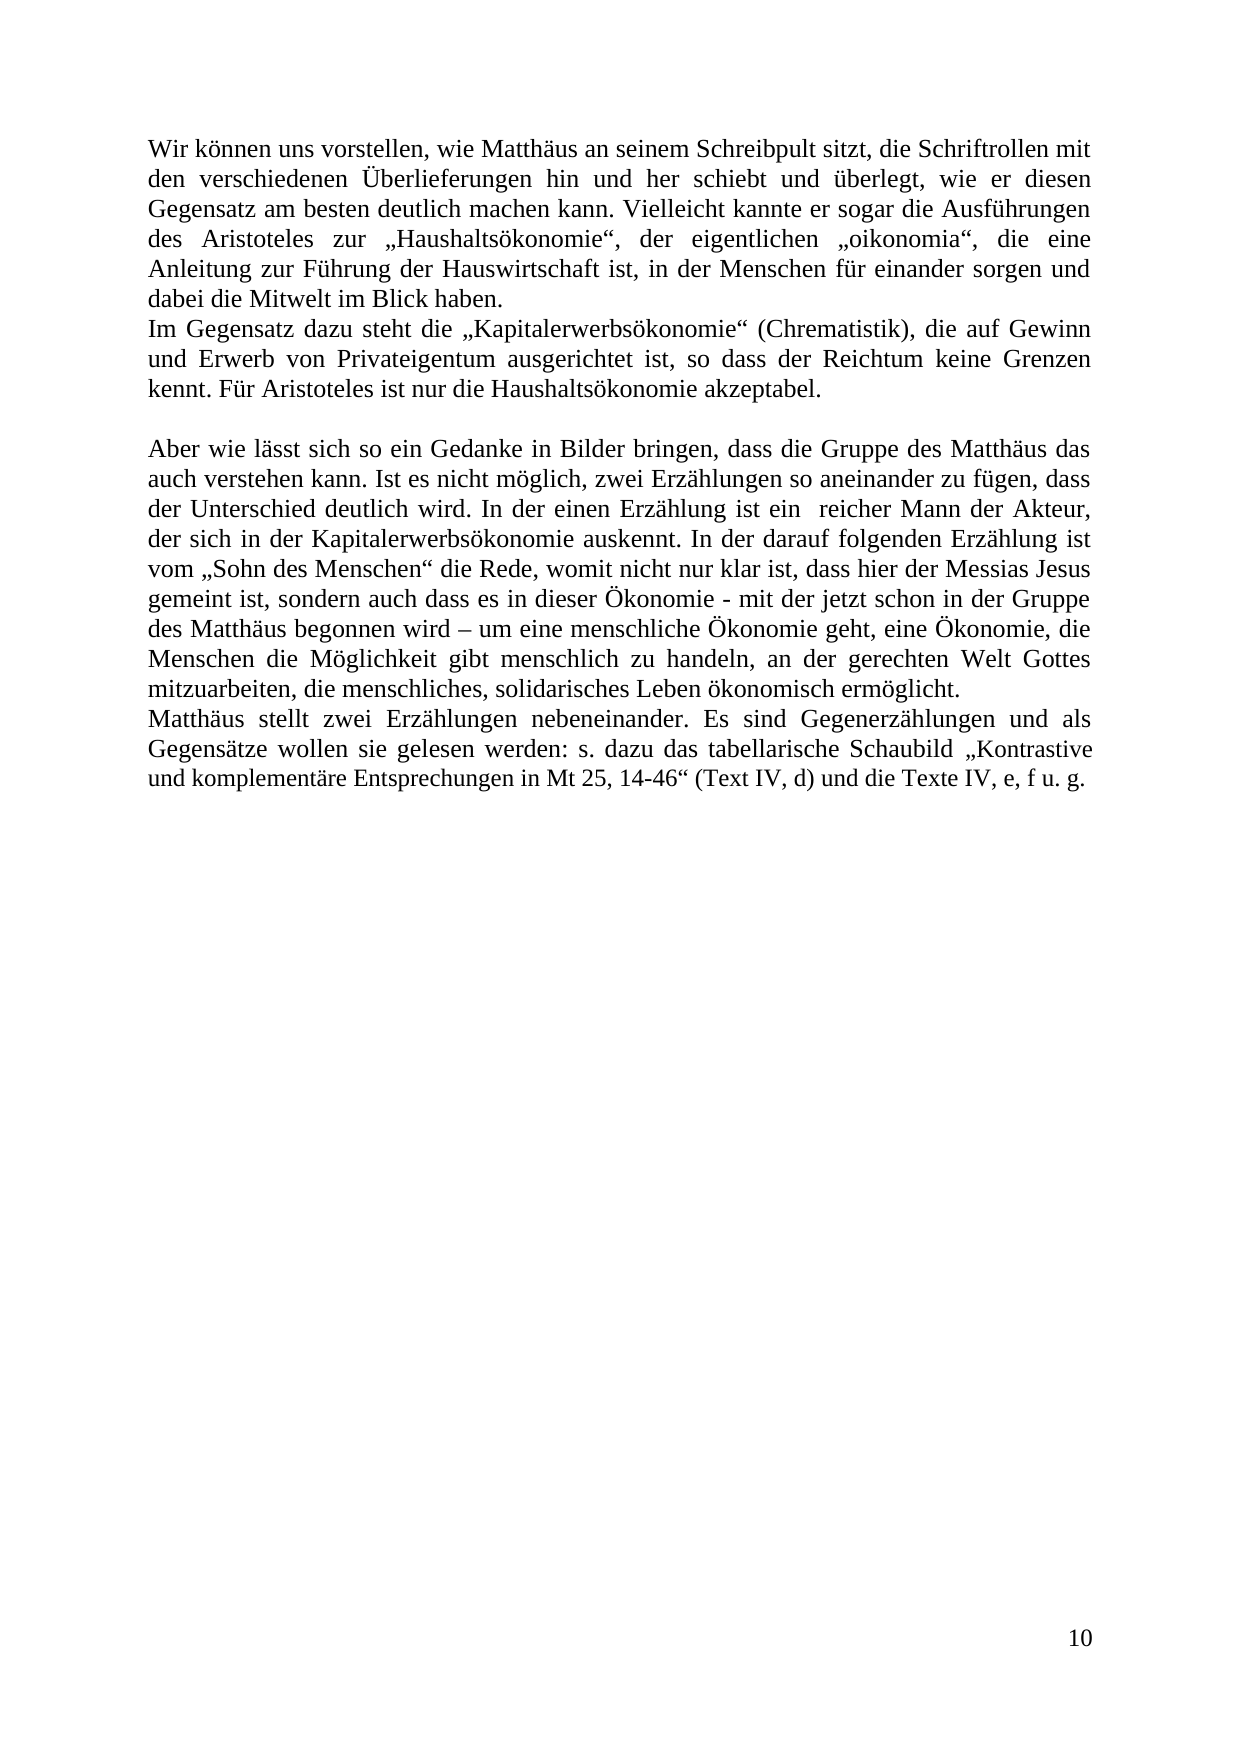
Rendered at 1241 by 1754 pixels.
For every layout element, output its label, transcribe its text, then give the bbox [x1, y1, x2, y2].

text Wir können uns vorstellen, wie Matthäus an seinem Schreibpult sitzt, die Schriftrollen mit den verschiedenen Überlieferungen hin und her schiebt und überlegt, wie er diesen Gegensatz am besten deutlich machen kann. Vielleicht kannte er sogar die Ausführungen des Aristoteles zur „Haushaltsökonomie“, der eigentlichen „oikonomia“, die eine Anleitung zur Führung der Hauswirtschaft ist, in der Menschen für einander sorgen und dabei die Mitwelt im Blick haben. [148, 133, 1092, 313]
text Aber wie lässt sich so ein Gedanke in Bilder bringen, dass die Gruppe des Matthäus das auch verstehen kann. Ist es nicht möglich, zwei Erzählungen so aneinander zu fügen, dass der Unterschied deutlich wird. In der einen Erzählung ist ein reicher Mann der Akteur, der sich in der Kapitalerwerbsökonomie auskennt. In der darauf folgenden Erzählung ist vom „Sohn des Menschen“ die Rede, womit nicht nur klar ist, dass hier der Messias Jesus gemeint ist, sondern auch dass es in dieser Ökonomie - mit der jetzt schon in der Gruppe des Matthäus begonnen wird – um eine menschliche Ökonomie geht, eine Ökonomie, die Menschen die Möglichkeit gibt menschlich zu handeln, an der gerechten Welt Gottes mitzuarbeiten, die menschliches, solidarisches Leben ökonomisch ermöglicht. [148, 433, 1092, 703]
text Im Gegensatz dazu steht die „Kapitalerwerbsökonomie“ (Chrematistik), die auf Gewinn und Erwerb von Privateigentum ausgerichtet ist, so dass der Reichtum keine Grenzen kennt. Für Aristoteles ist nur die Haushaltsökonomie akzeptabel. [148, 313, 1092, 403]
text Matthäus stellt zwei Erzählungen nebeneinander. Es sind Gegenerzählungen und als Gegensätze wollen sie gelesen werden: s. dazu das tabellarische Schaubild „Kontrastive und komplementäre Entsprechungen in Mt 25, 14-46“ (Text IV, d) und die Texte IV, e, f u. g. [148, 703, 1092, 792]
